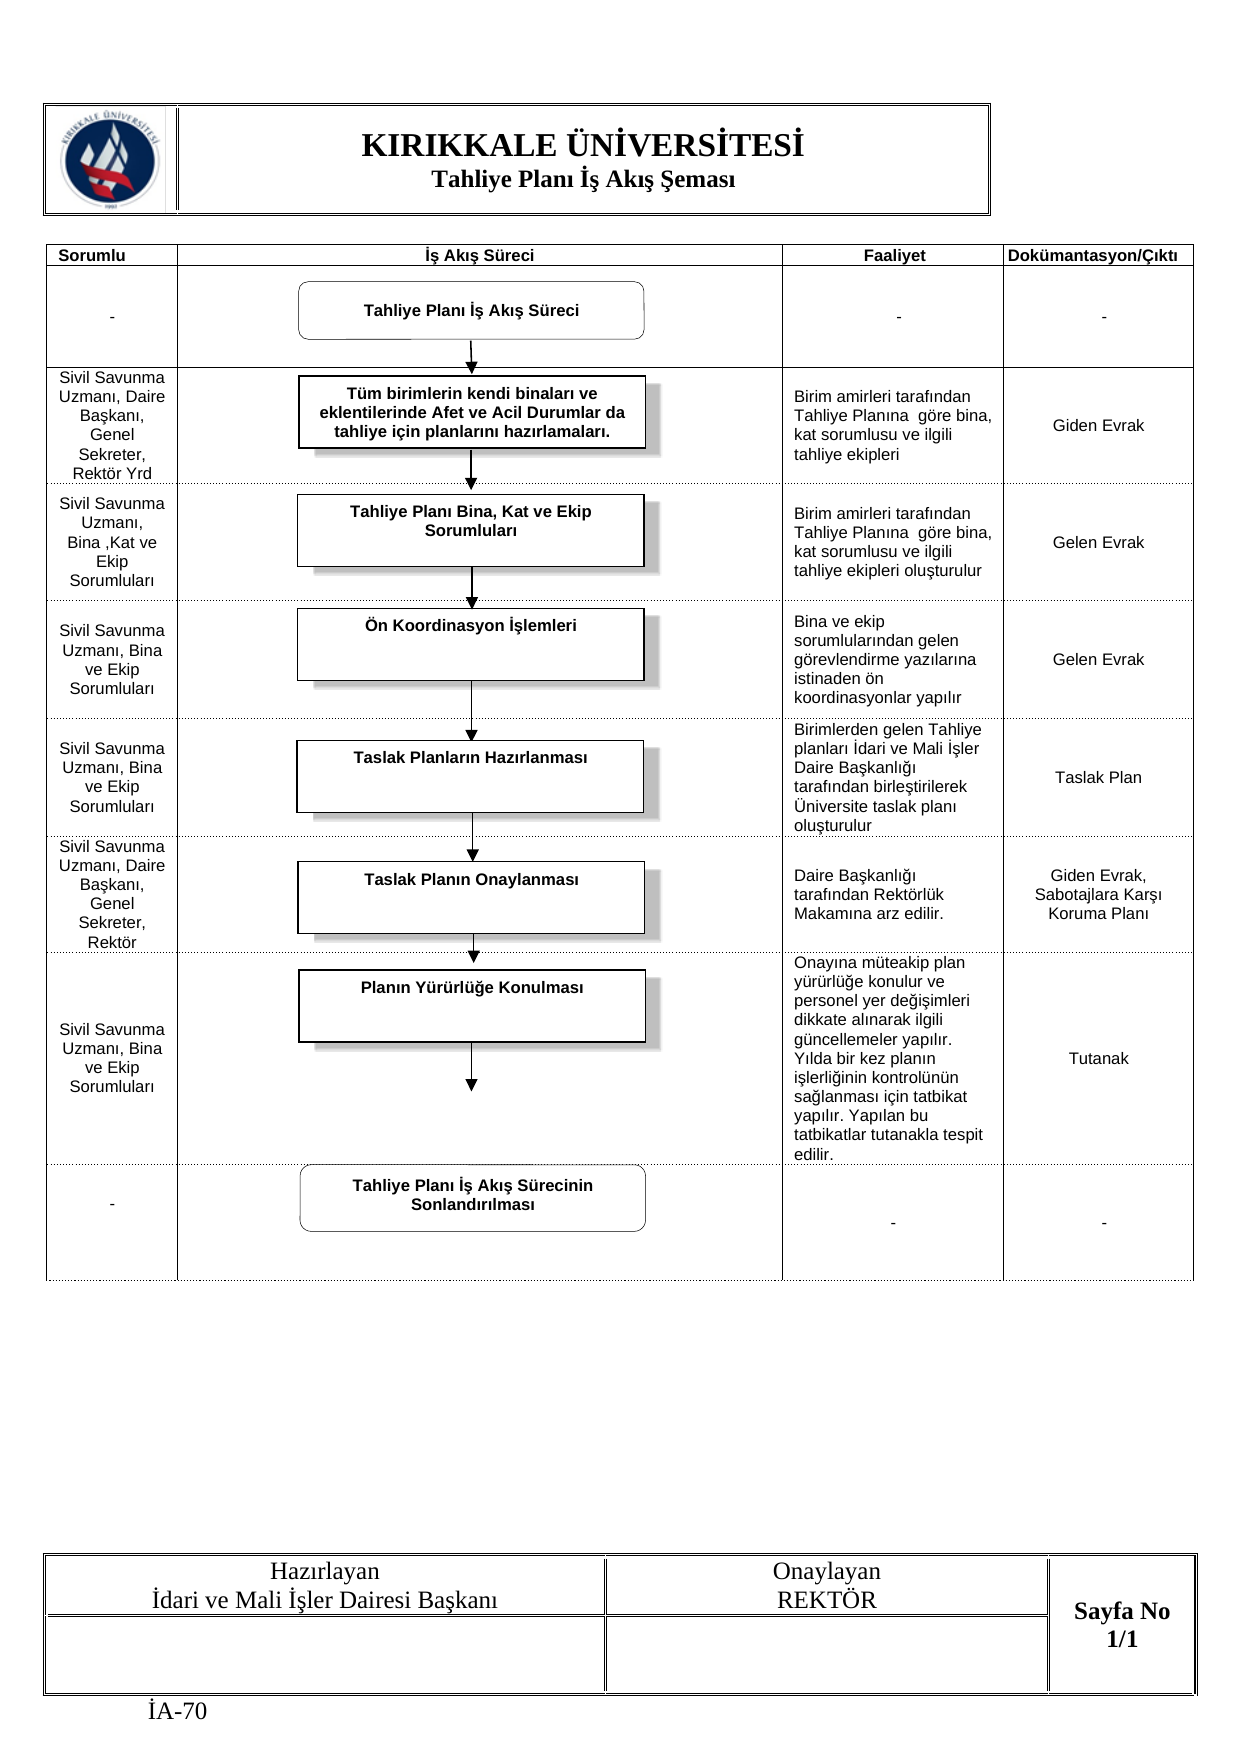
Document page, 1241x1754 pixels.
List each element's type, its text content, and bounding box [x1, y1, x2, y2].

table_cell Birim amirleri tarafından Tahliye Planına göre bina, kat sorumlusu ve ilgili tahliye ekipleri [783, 368, 1003, 483]
table_cell Sivil Savunma Uzmanı, Bina ve Ekip Sorumluları [47, 600, 177, 718]
table_cell Tutanak [1004, 952, 1193, 1163]
table_cell [178, 600, 471, 718]
table_header Faaliyet [783, 245, 1003, 264]
table_cell [472, 368, 782, 483]
table_cell - [47, 266, 177, 367]
table_cell - [783, 1164, 1003, 1280]
table_cell Sivil Savunma Uzmanı, Daire Başkanı, Genel Sekreter, Rektör Yrd [47, 368, 177, 483]
table_cell [178, 266, 782, 367]
table_header Sorumlu [47, 245, 177, 264]
picture [55, 105, 167, 213]
table_cell [178, 836, 473, 952]
table_cell Birimlerden gelen Tahliye planları İdari ve Mali İşler Daire Başkanlığı tarafından birleştirilerek Üniversite taslak planı oluşturulur [783, 718, 1003, 836]
table_cell - [1004, 1164, 1193, 1280]
table_cell [472, 718, 782, 836]
table_cell [472, 600, 782, 718]
table_cell Giden Evrak [1004, 368, 1193, 483]
table_header İş Akış Süreci [178, 245, 782, 264]
table_cell Birim amirleri tarafından Tahliye Planına göre bina, kat sorumlusu ve ilgili tahliye ekipleri oluşturulur [783, 483, 1003, 600]
table_cell Sivil Savunma Uzmanı, Bina ,Kat ve Ekip Sorumluları [47, 483, 177, 600]
table_cell [178, 368, 471, 483]
table_cell Taslak Plan [1004, 718, 1193, 836]
table_header Dokümantasyon/Çıktı [1004, 245, 1193, 264]
table_cell [178, 952, 782, 1163]
table_cell Giden Evrak, Sabotajlara Karşı Koruma Planı [1004, 836, 1193, 952]
table_cell Onayına müteakip plan yürürlüğe konulur ve personel yer değişimleri dikkate alınarak ilgili güncellemeler yapılır. Yılda bir kez planın işlerliğinin kontrolünün sağlanması için tatbikat yapılır. Yapılan bu tatbikatlar tutanakla tespit edilir. [783, 952, 1003, 1163]
table_cell Sivil Savunma Uzmanı, Daire Başkanı, Genel Sekreter, Rektör [47, 836, 177, 952]
table_cell Gelen Evrak [1004, 483, 1193, 600]
table_cell Sivil Savunma Uzmanı, Bina ve Ekip Sorumluları [47, 718, 177, 836]
table_cell [178, 718, 472, 836]
table_cell [473, 836, 782, 952]
table_cell Daire Başkanlığı tarafından Rektörlük Makamına arz edilir. [783, 836, 1003, 952]
table_cell [178, 483, 782, 600]
table_cell - [1004, 266, 1193, 367]
table_cell Sivil Savunma Uzmanı, Bina ve Ekip Sorumluları [47, 952, 177, 1163]
table_cell - [783, 266, 1003, 367]
table_cell [178, 1164, 782, 1280]
table_cell Gelen Evrak [1004, 600, 1193, 718]
table_cell Bina ve ekip sorumlularından gelen görevlendirme yazılarına istinaden ön koordinasyonlar yapılır [783, 600, 1003, 718]
table_cell - [47, 1164, 177, 1280]
